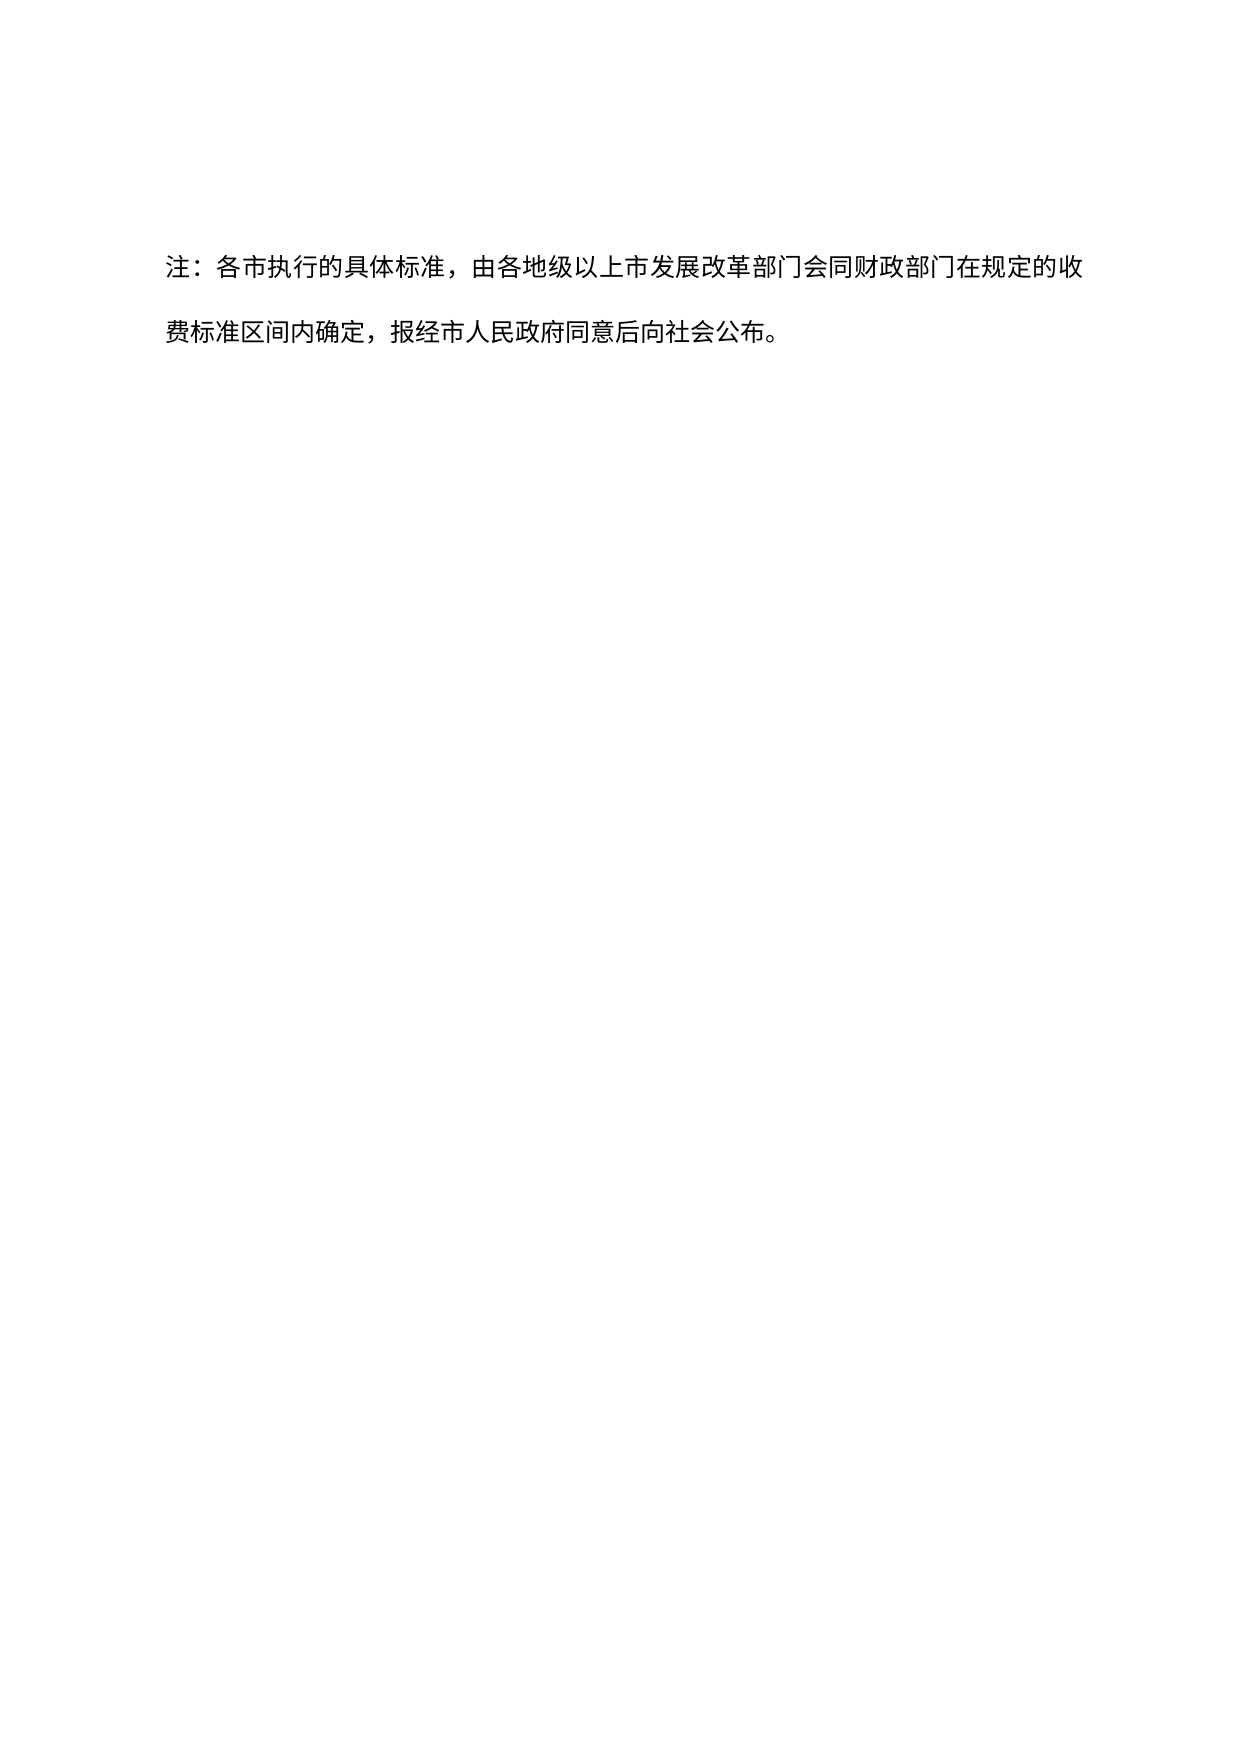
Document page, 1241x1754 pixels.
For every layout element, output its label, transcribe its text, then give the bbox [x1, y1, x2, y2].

text 注：各市执行的具体标准，由各地级以上市发展改革部门会同财政部门在规定的收费标准区间内确定，报经市人民政府同意后向社会公布。 [165, 233, 1087, 363]
